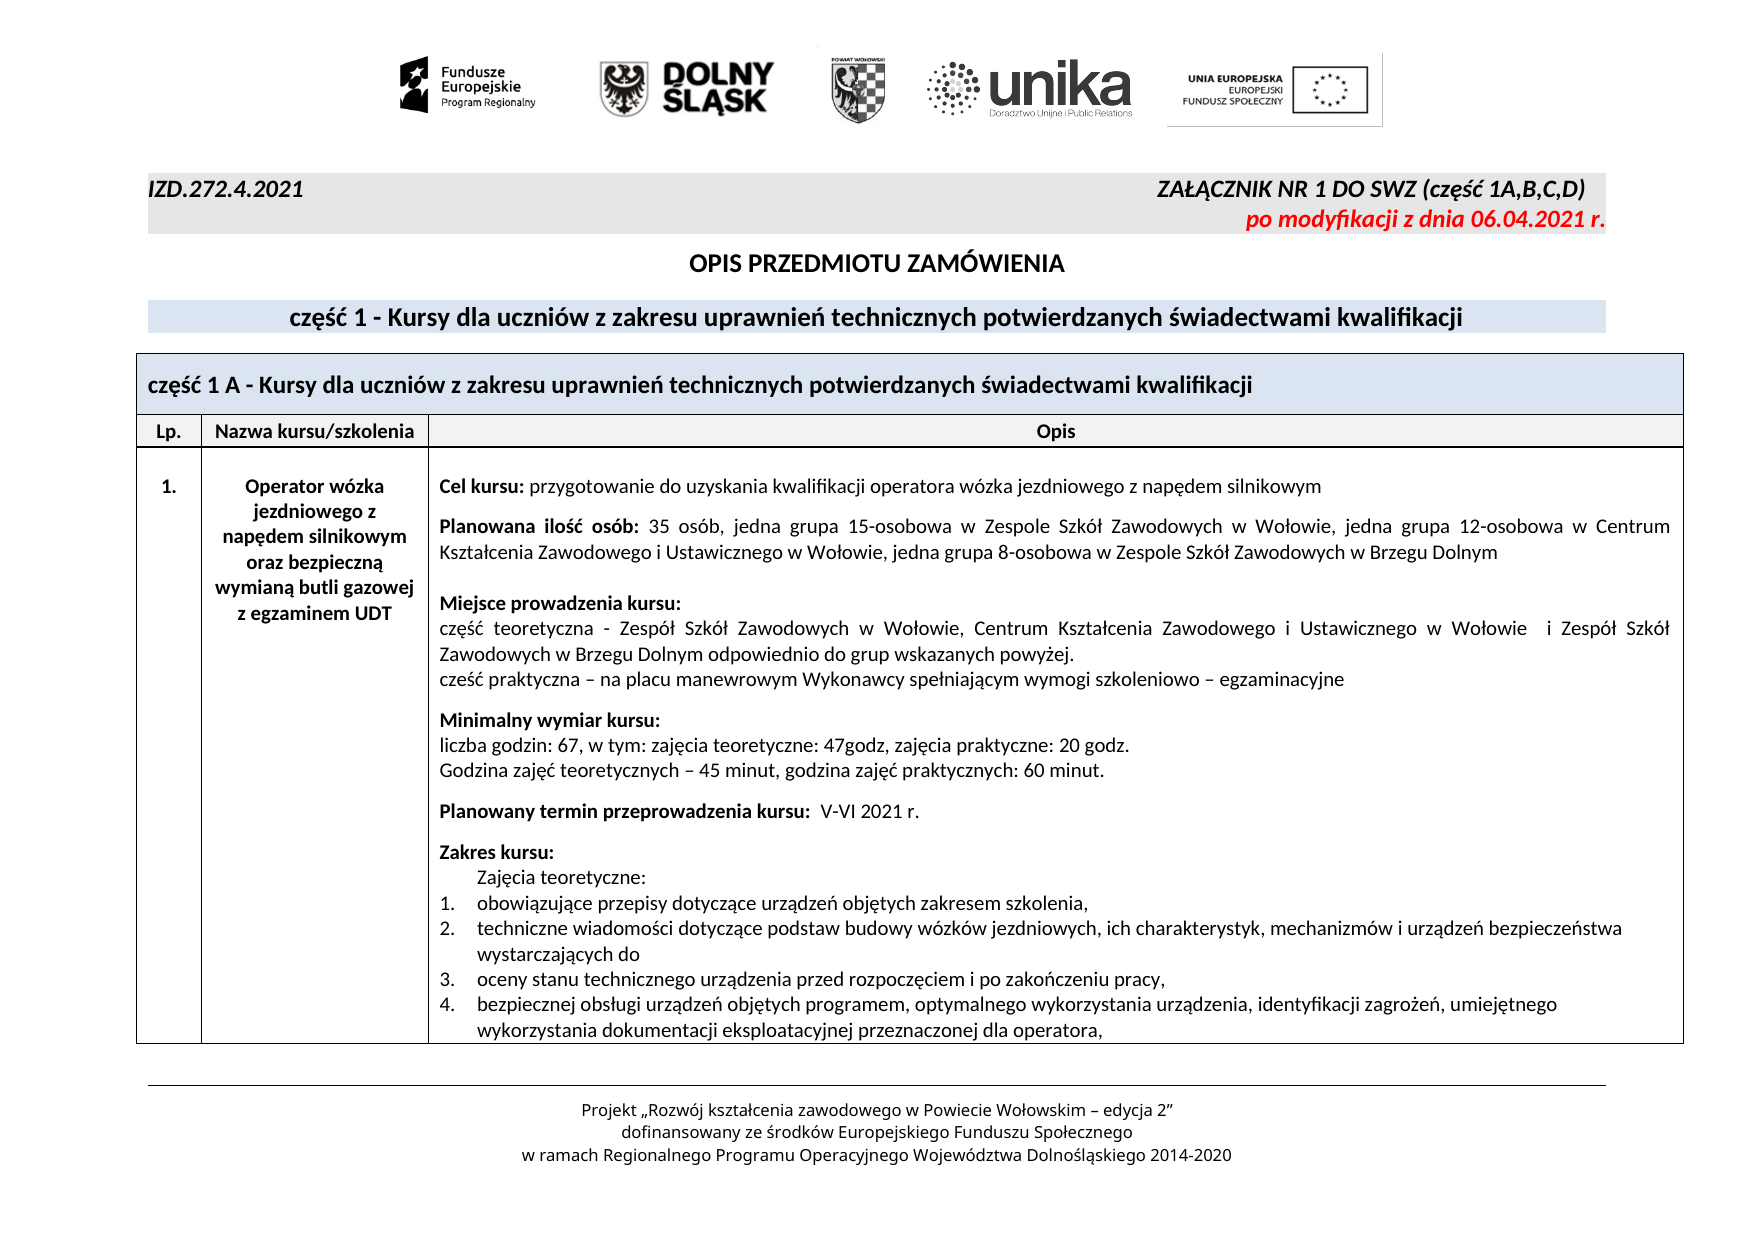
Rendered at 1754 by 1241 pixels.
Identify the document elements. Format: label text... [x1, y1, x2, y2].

table_header część 1 A - Kursy dla uczniów z zakresu uprawnień technicznych potwierdzanych świadectwami kwalifikacji [137, 354, 1683, 414]
text IZD.272.4.2021 ZAŁĄCZNIK NR 1 DO SWZ (część 1A,B,C,D) [148, 173, 1606, 203]
table_cell Nazwa kursu/szkolenia [202, 415, 428, 446]
subtitle część 1 - Kursy dla uczniów z zakresu uprawnień technicznych potwierdzanych świadectwami kwalifikacji [148, 300, 1606, 333]
table_cell Lp. [137, 415, 201, 446]
picture [1167, 53, 1383, 127]
table_cell 1. [137, 448, 201, 1042]
text OPIS PRZEDMIOTU ZAMÓWIENIA [148, 247, 1606, 279]
table_cell Opis [429, 415, 1683, 446]
text po modyfikacji z dnia 06.04.2021 r. [148, 203, 1606, 234]
table_cell Operator wózka jezdniowego z napędem silnikowym oraz bezpieczną wymianą butli gazowej z egzaminem UDT [202, 448, 428, 1042]
picture [343, 46, 560, 127]
picture [592, 54, 780, 121]
